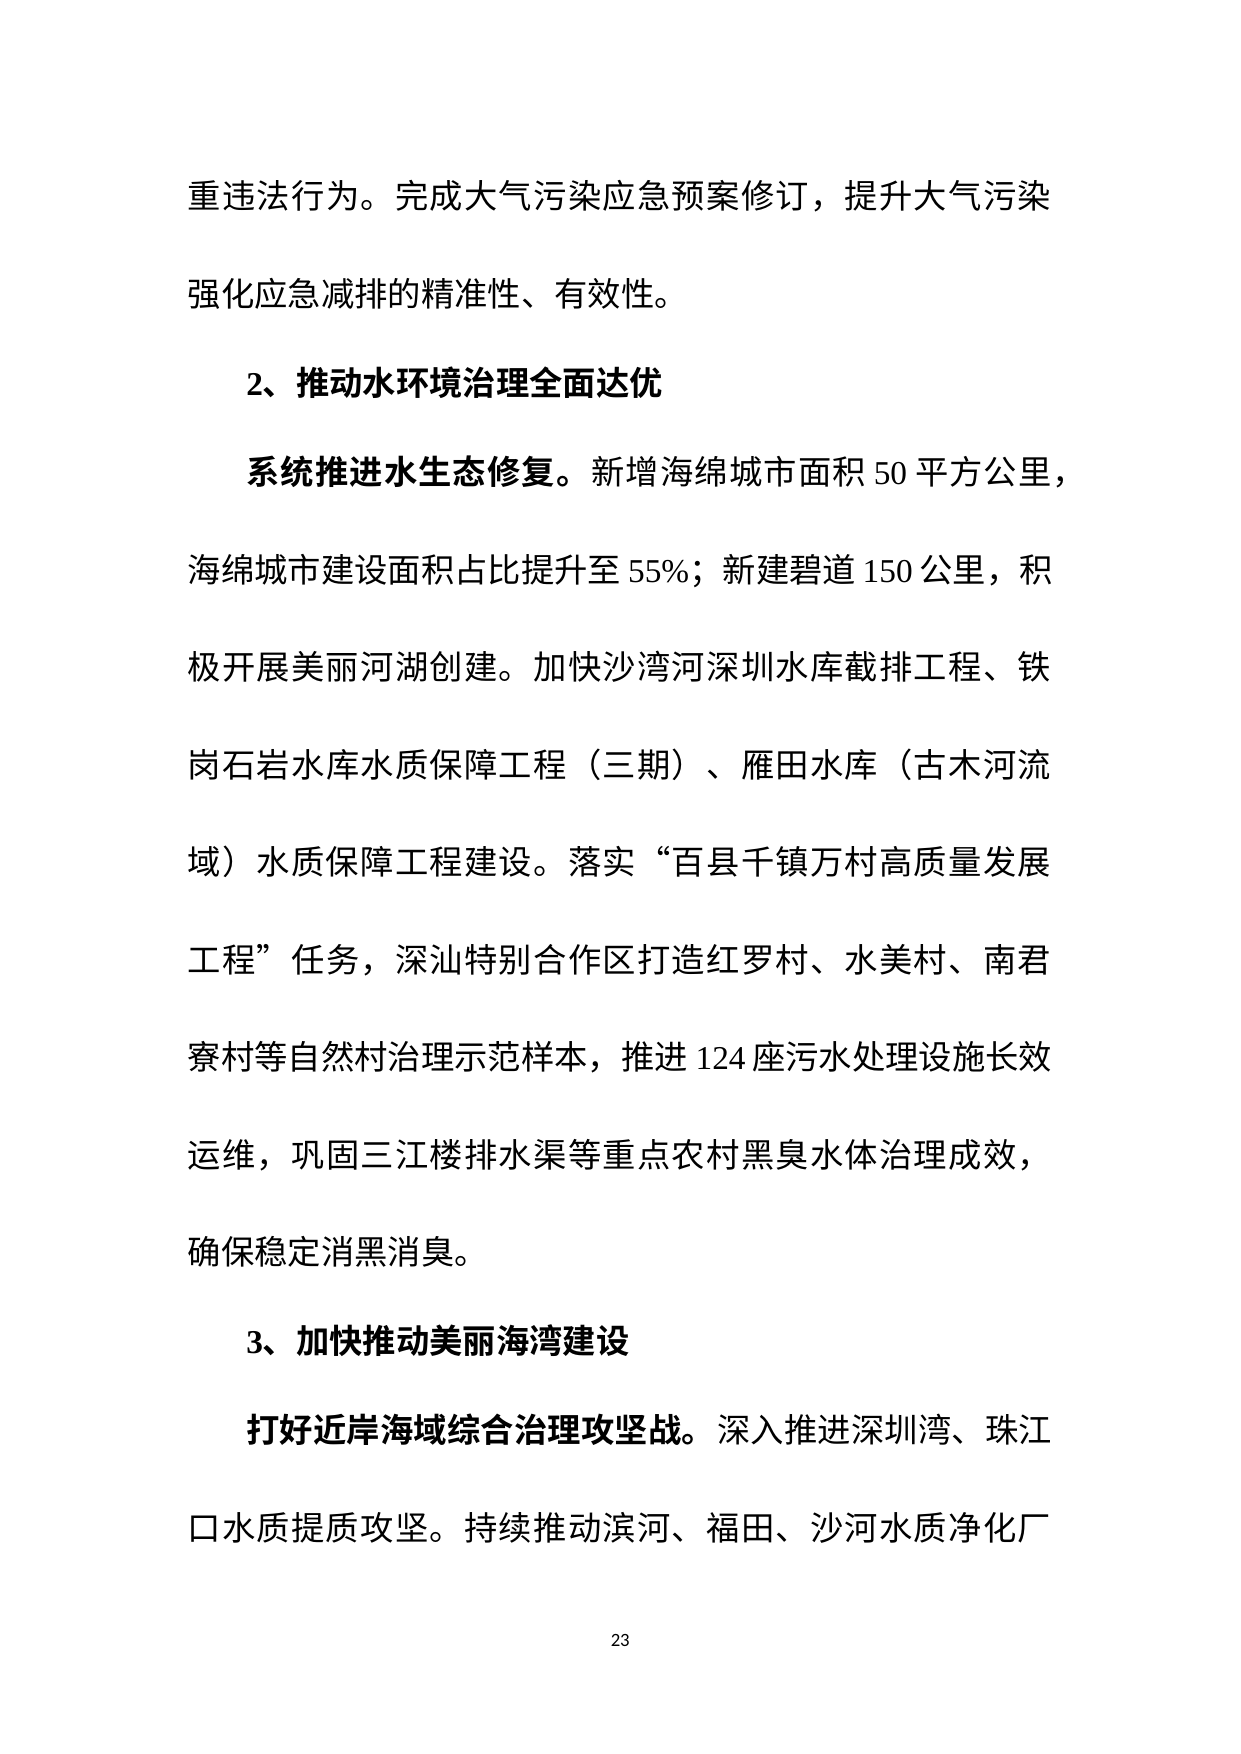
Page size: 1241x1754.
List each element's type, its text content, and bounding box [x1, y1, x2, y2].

text 系统推进水生态修复。新增海绵城市面积50平方公里，海绵城市建设面积占比提升至55%；新建碧道150公里，积极开展美丽河湖创建。加快沙湾河深圳水库截排工程、铁岗石岩水库水质保障工程（三期）、雁田水库（古木河流域）水质保障工程建设。落实“百县千镇万村高质量发展工程”任务，深汕特别合作区打造红罗村、水美村、南君寮村等自然村治理示范样本，推进124座污水处理设施长效运维，巩固三江楼排水渠等重点农村黑臭水体治理成效，确保稳定消黑消臭。 [187, 438, 1053, 1283]
text 2、推动水环境治理全面达优 [187, 348, 1053, 413]
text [187, 1396, 1053, 1558]
text 3、加快推动美丽海湾建设 [187, 1307, 1053, 1372]
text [187, 162, 1053, 324]
